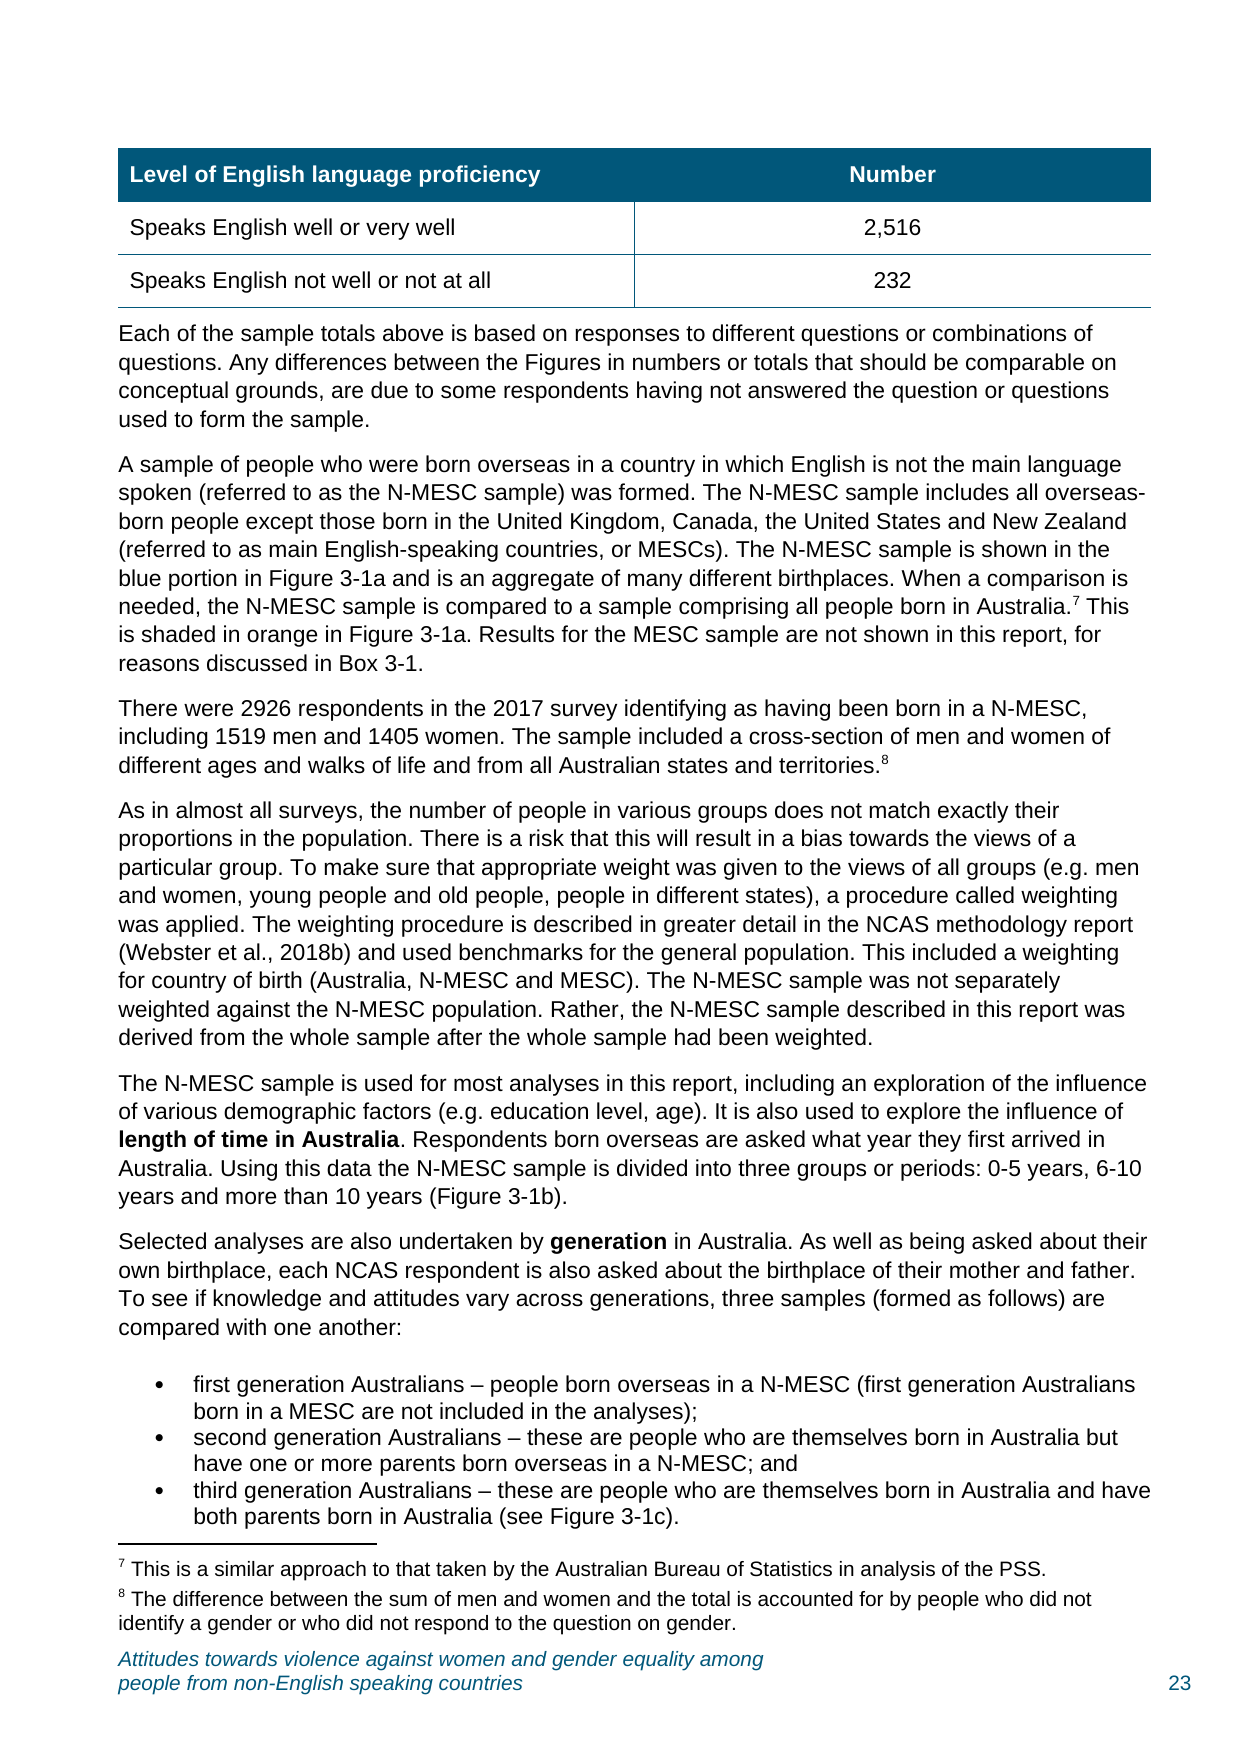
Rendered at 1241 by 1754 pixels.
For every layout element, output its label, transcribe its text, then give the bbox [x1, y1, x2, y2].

text The N-MESC sample is used for most analyses in this report, including an exploration of the influence of various demographic factors (e.g. education level, age). It is also used to explore the influence of length of time in Australia. Respondents born overseas are asked what year they first arrived in Australia. Using this data the N-MESC sample is divided into three groups or periods: 0-5 years, 6-10 years and more than 10 years (Figure 3-1b). [118, 1069, 1152, 1209]
text Each of the sample totals above is based on responses to different questions or combinations of questions. Any differences between the Figures in numbers or totals that should be comparable on conceptual grounds, are due to some respondents having not answered the question or questions used to form the sample. [118, 320, 1152, 432]
text There were 2926 respondents in the 2017 survey identifying as having been born in a N-MESC, including 1519 men and 1405 women. The sample included a cross-section of men and women of different ages and walks of life and from all Australian states and territories. [118, 695, 1152, 778]
list first generation Australians – people born overseas in a N-MESC (first generation Australians born in a MESC are not included in the analyses); [156, 1371, 1152, 1424]
text As in almost all surveys, the number of people in various groups does not match exactly their proportions in the population. There is a risk that this will result in a bias towards the views of a particular group. To make sure that appropriate weight was given to the views of all groups (e.g. men and women, young people and old people, people in different states), a procedure called weighting was applied. The weighting procedure is described in greater detail in the NCAS methodology report (Webster et al., 2018b) and used benchmarks for the general population. This included a weighting for country of birth (Australia, N-MESC and MESC). The N-MESC sample was not separately weighted against the N-MESC population. Rather, the N-MESC sample described in this report was derived from the whole sample after the whole sample had been weighted. [118, 797, 1152, 1051]
text Selected analyses are also undertaken by generation in Australia. As well as being asked about their own birthplace, each NCAS respondent is also asked about the birthplace of their mother and father. To see if knowledge and attitudes vary across generations, three samples (formed as follows) are compared with one another: [118, 1228, 1152, 1340]
table_cell Speaks English not well or not at all [118, 255, 634, 307]
list second generation Australians – these are people who are themselves born in Australia but have one or more parents born overseas in a N-MESC; and [156, 1424, 1152, 1477]
table_header Level of English language proficiency [118, 149, 634, 201]
table_cell 232 [635, 255, 1151, 307]
table_cell 2,516 [635, 202, 1151, 254]
table_cell Speaks English well or very well [118, 202, 634, 254]
table_header Number [635, 149, 1151, 201]
text A sample of people who were born overseas in a country in which English is not the main language spoken (referred to as the N-MESC sample) was formed. The N-MESC sample includes all overseas-born people except those born in the United Kingdom, Canada, the United States and New Zealand (referred to as main English-speaking countries, or MESCs). The N-MESC sample is shown in the blue portion in Figure 3-1a and is an aggregate of many different birthplaces. When a comparison is needed, the N-MESC sample is compared to a sample comprising all people born in Australia. This is shaded in orange in Figure 3-1a. Results for the MESC sample are not shown in this report, for reasons discussed in Box 3-1. [118, 451, 1152, 676]
list third generation Australians – these are people who are themselves born in Australia and have both parents born in Australia (see Figure 3-1c). [156, 1477, 1152, 1529]
